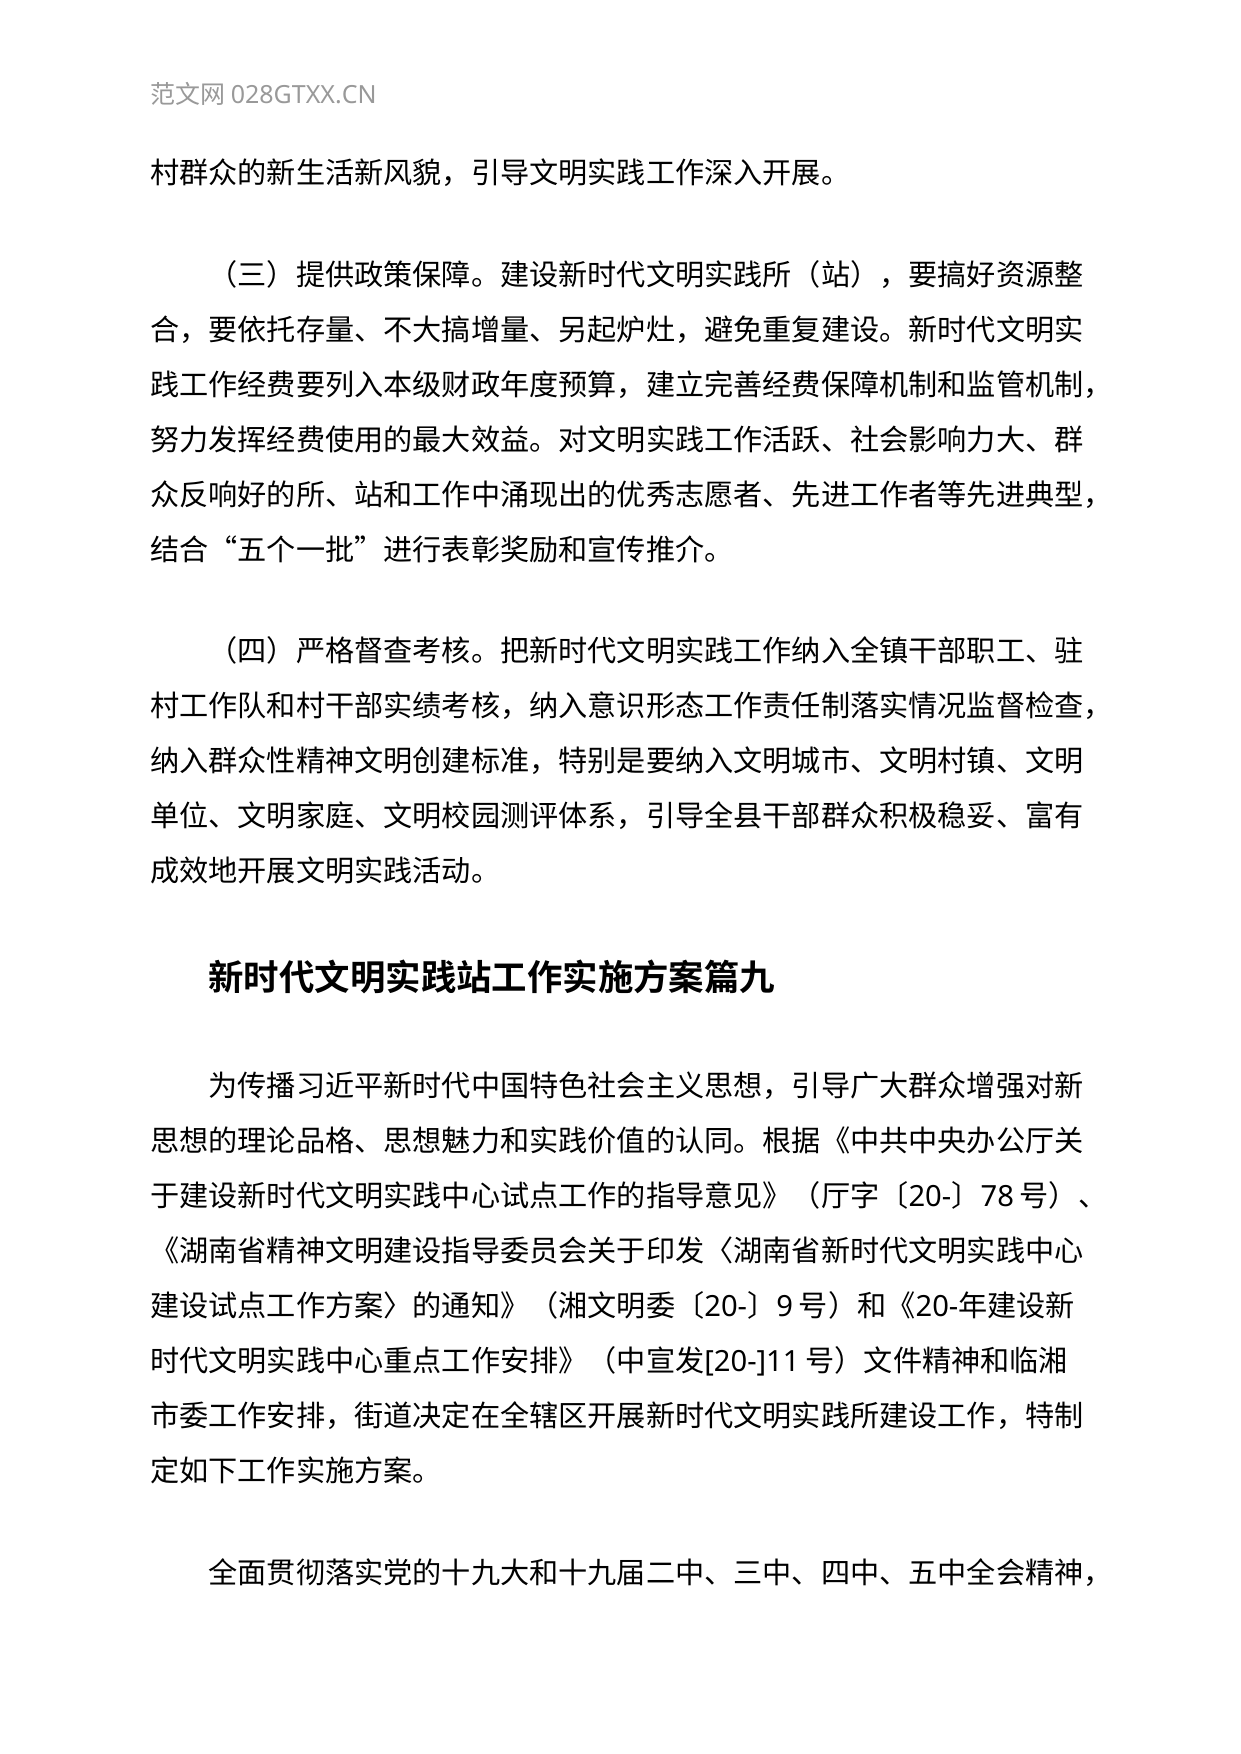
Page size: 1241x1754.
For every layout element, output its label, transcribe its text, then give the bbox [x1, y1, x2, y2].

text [150, 1549, 1090, 1591]
text 为传播习近平新时代中国特色社会主义思想，引导广大群众增强对新思想的理论品格、思想魅力和实践价值的认同。根据《中共中央办公厅关于建设新时代文明实践中心试点工作的指导意见》（厅字〔20-〕78号）、《湖南省精神文明建设指导委员会关于印发〈湖南省新时代文明实践中心建设试点工作方案〉的通知》（湘文明委〔20-〕9号）和《20-年建设新时代文明实践中心重点工作安排》（中宣发[20-]11号）文件精神和临湘市委工作安排，街道决定在全辖区开展新时代文明实践所建设工作，特制定如下工作实施方案。 [150, 1063, 1090, 1490]
text 新时代文明实践站工作实施方案篇九 [150, 949, 1090, 1001]
text （三）提供政策保障。建设新时代文明实践所（站），要搞好资源整合，要依托存量、不大搞增量、另起炉灶，避免重复建设。新时代文明实践工作经费要列入本级财政年度预算，建立完善经费保障机制和监管机制，努力发挥经费使用的最大效益。对文明实践工作活跃、社会影响力大、群众反响好的所、站和工作中涌现出的优秀志愿者、先进工作者等先进典型，结合“五个一批”进行表彰奖励和宣传推介。 [150, 252, 1090, 568]
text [150, 150, 1090, 192]
text （四）严格督查考核。把新时代文明实践工作纳入全镇干部职工、驻村工作队和村干部实绩考核，纳入意识形态工作责任制落实情况监督检查，纳入群众性精神文明创建标准，特别是要纳入文明城市、文明村镇、文明单位、文明家庭、文明校园测评体系，引导全县干部群众积极稳妥、富有成效地开展文明实践活动。 [150, 628, 1090, 890]
